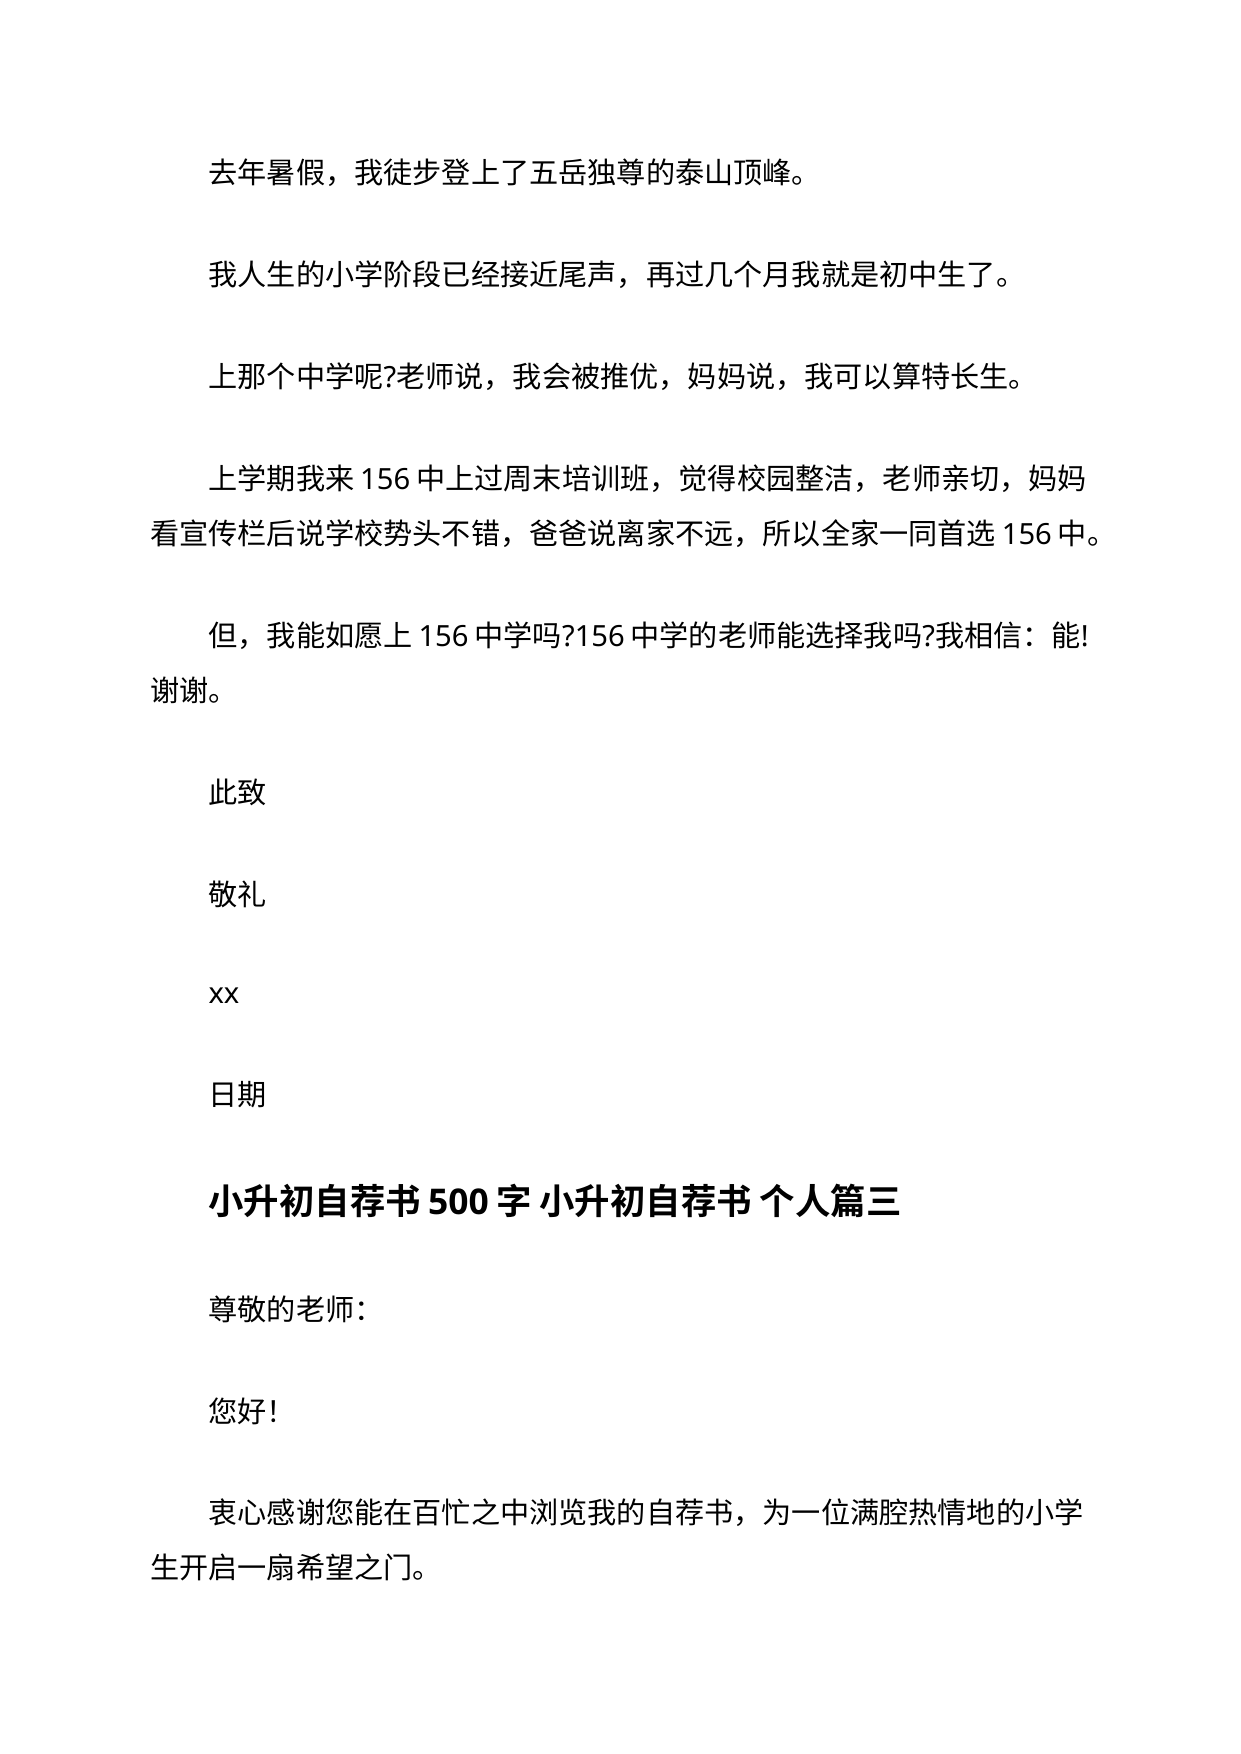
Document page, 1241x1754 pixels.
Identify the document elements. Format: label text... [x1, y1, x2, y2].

text 上学期我来156中上过周末培训班，觉得校园整洁，老师亲切，妈妈看宣传栏后说学校势头不错，爸爸说离家不远，所以全家一同首选156中。 [150, 456, 1090, 553]
text 衷心感谢您能在百忙之中浏览我的自荐书，为一位满腔热情地的小学生开启一扇希望之门。 [150, 1490, 1090, 1587]
text 但，我能如愿上156中学吗?156中学的老师能选择我吗?我相信：能!谢谢。 [150, 612, 1090, 710]
text 去年暑假，我徒步登上了五岳独尊的泰山顶峰。 [150, 150, 1090, 192]
text 日期 [150, 1071, 1090, 1113]
text 此致 [150, 769, 1090, 812]
text 尊敬的老师： [150, 1287, 1090, 1329]
text 敬礼 [150, 871, 1090, 913]
text 上那个中学呢?老师说，我会被推优，妈妈说，我可以算特长生。 [150, 353, 1090, 396]
text 小升初自荐书500字 小升初自荐书 个人篇三 [150, 1173, 1090, 1224]
text xx [150, 973, 1090, 1012]
text 我人生的小学阶段已经接近尾声，再过几个月我就是初中生了。 [150, 252, 1090, 294]
text 您好！ [150, 1388, 1090, 1431]
